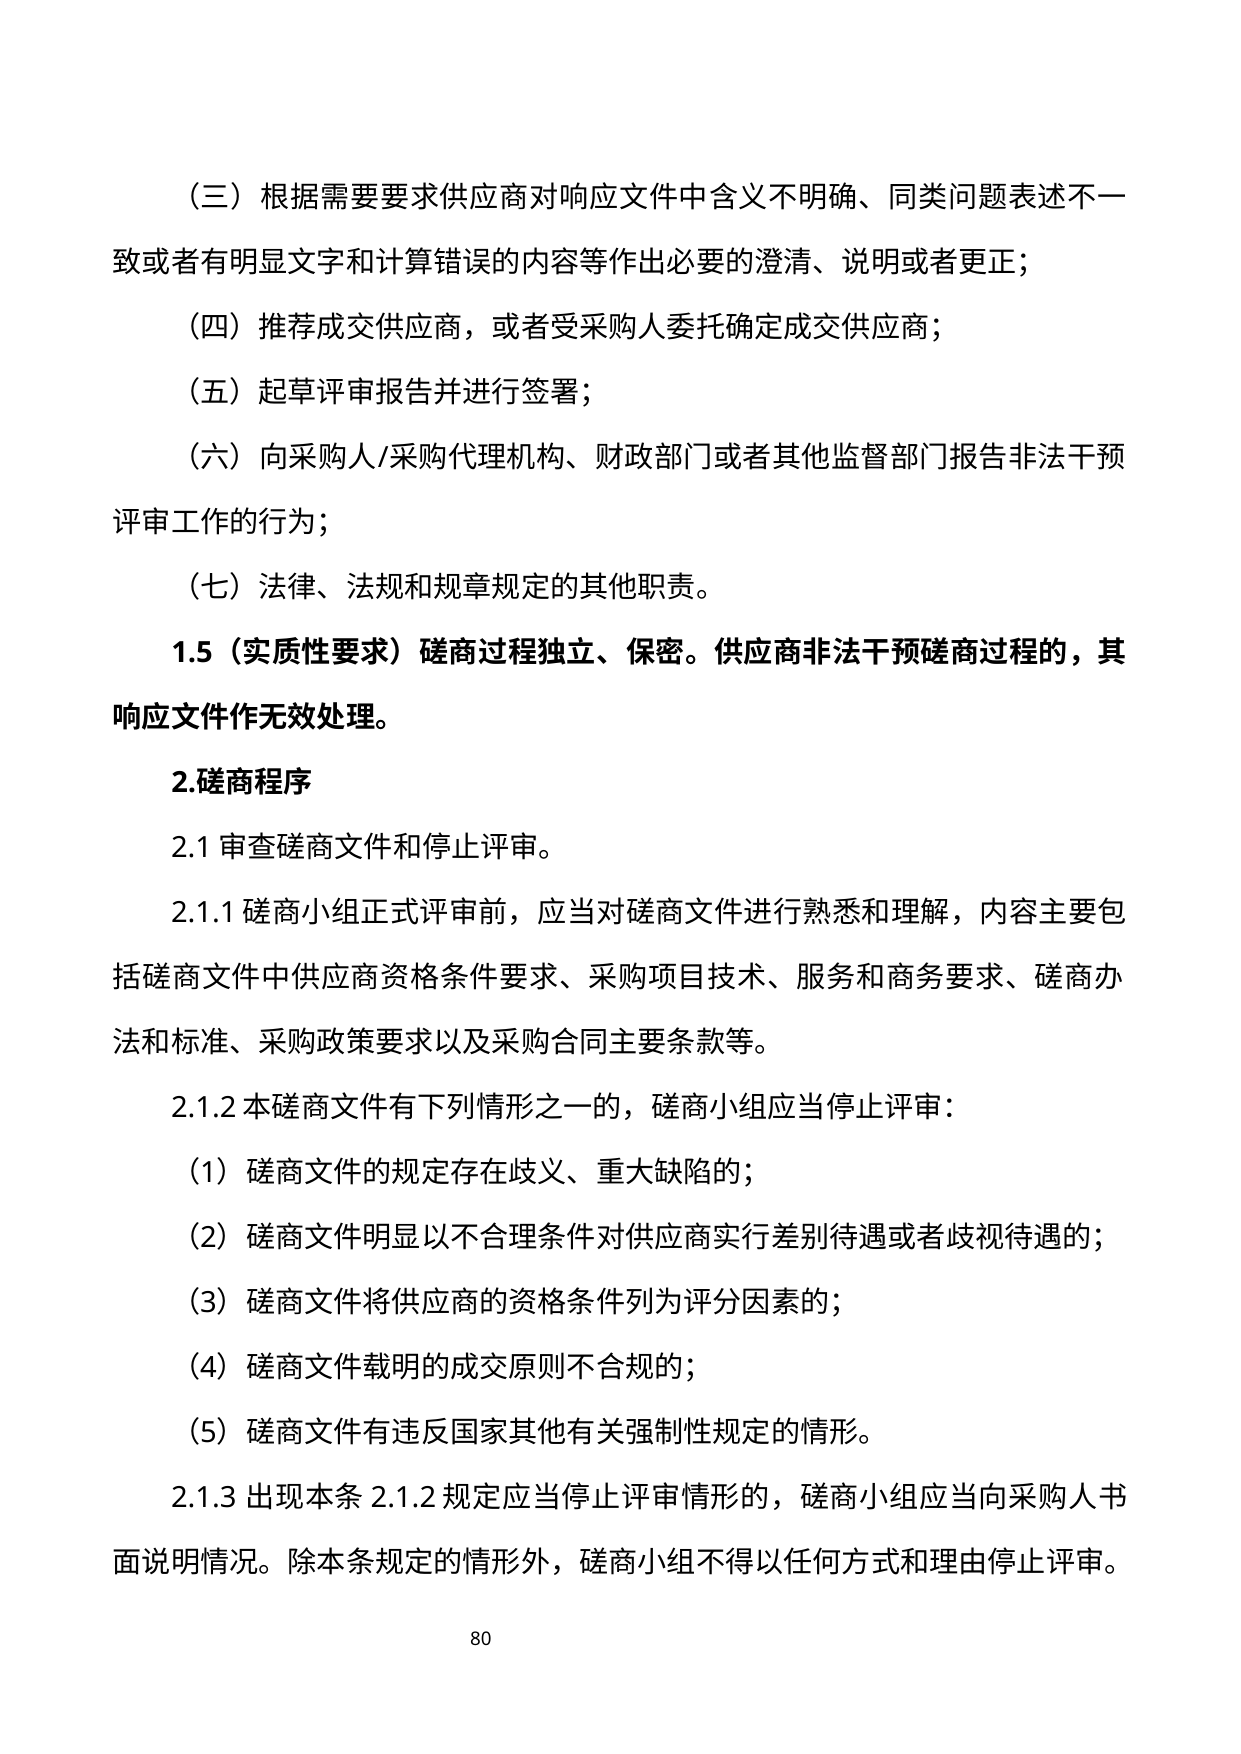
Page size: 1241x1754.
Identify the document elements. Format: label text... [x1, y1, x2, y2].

text 2.1.2本磋商文件有下列情形之一的，磋商小组应当停止评审： [112, 1072, 1128, 1137]
text 2.1.3 出现本条2.1.2规定应当停止评审情形的，磋商小组应当向采购人书面说明情况。除本条规定的情形外，磋商小组不得以任何方式和理由停止评审。 [112, 1462, 1128, 1592]
text （七）法律、法规和规章规定的其他职责。 [112, 552, 1128, 617]
text 2.1审查磋商文件和停止评审。 [112, 812, 1128, 877]
text （3）磋商文件将供应商的资格条件列为评分因素的； [112, 1267, 1128, 1332]
text （四）推荐成交供应商，或者受采购人委托确定成交供应商； [112, 292, 1128, 357]
text （5）磋商文件有违反国家其他有关强制性规定的情形。 [112, 1397, 1128, 1462]
text 1.5（实质性要求）磋商过程独立、保密。供应商非法干预磋商过程的，其响应文件作无效处理。 [112, 617, 1128, 747]
text （三）根据需要要求供应商对响应文件中含义不明确、同类问题表述不一致或者有明显文字和计算错误的内容等作出必要的澄清、说明或者更正； [112, 162, 1128, 292]
text 2.磋商程序 [112, 747, 1128, 812]
text （六）向采购人/采购代理机构、财政部门或者其他监督部门报告非法干预评审工作的行为； [112, 422, 1128, 552]
text 2.1.1磋商小组正式评审前，应当对磋商文件进行熟悉和理解，内容主要包括磋商文件中供应商资格条件要求、采购项目技术、服务和商务要求、磋商办法和标准、采购政策要求以及采购合同主要条款等。 [112, 877, 1128, 1072]
text （1）磋商文件的规定存在歧义、重大缺陷的； [112, 1137, 1128, 1202]
text （2）磋商文件明显以不合理条件对供应商实行差别待遇或者歧视待遇的； [112, 1202, 1128, 1267]
text （五）起草评审报告并进行签署； [112, 357, 1128, 422]
text （4）磋商文件载明的成交原则不合规的； [112, 1332, 1128, 1397]
